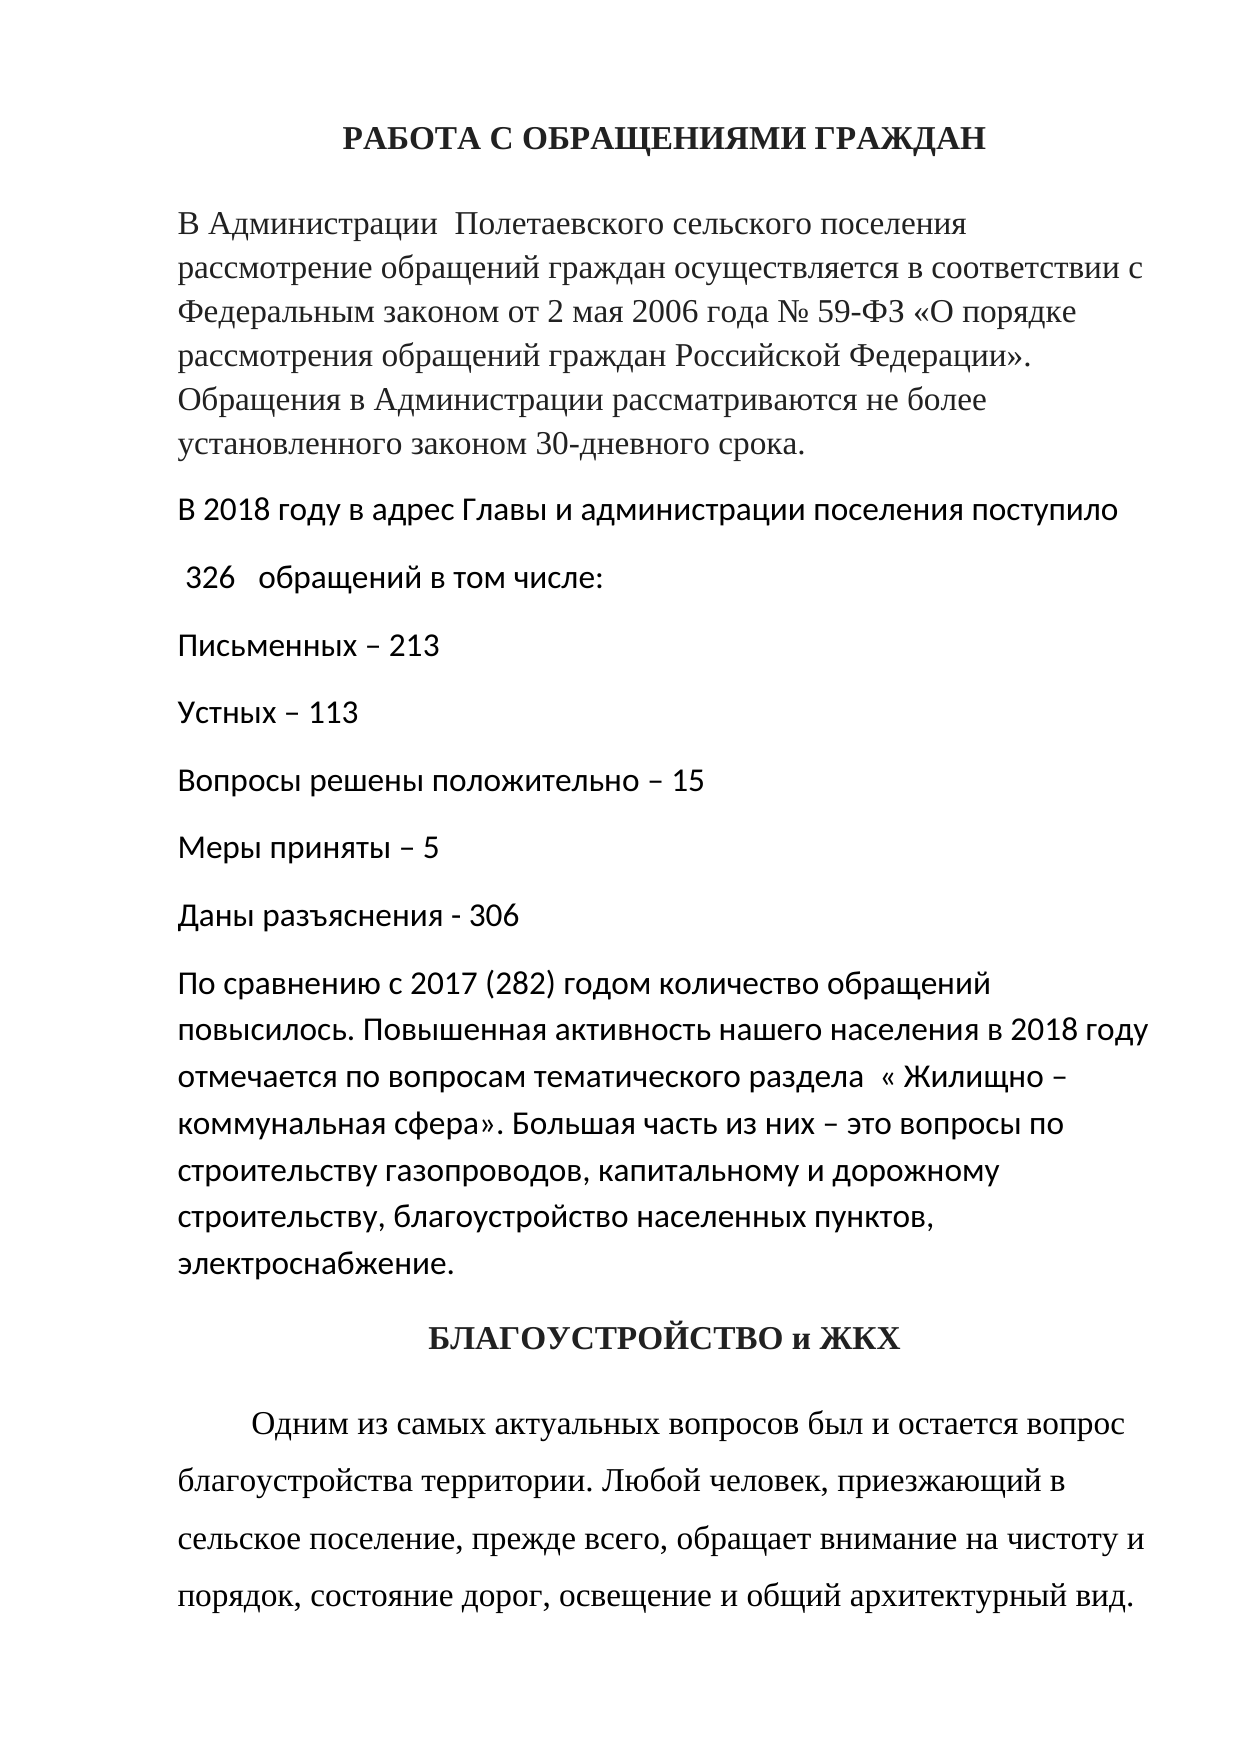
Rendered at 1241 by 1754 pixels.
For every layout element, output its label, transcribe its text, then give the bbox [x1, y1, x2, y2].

text По сравнению с 2017 (282) годом количество обращений повысилось. Повышенная активность нашего населения в 2018 году отмечается по вопросам тематического раздела « Жилищно – коммунальная сфера». Большая часть из них – это вопросы по строительству газопроводов, капитальному и дорожному строительству, благоустройство населенных пунктов, электроснабжение. [177, 962, 1152, 1283]
text Письменных – 213 [177, 624, 1152, 664]
text БЛАГОУСТРОЙСТВО и ЖКХ [177, 1318, 1152, 1357]
text Меры приняты – 5 [177, 826, 1152, 867]
text Устных – 113 [177, 691, 1152, 732]
text В 2018 году в адрес Главы и администрации поселения поступило [177, 488, 1152, 529]
text 326 обращений в том числе: [177, 556, 1152, 597]
text РАБОТА С ОБРАЩЕНИЯМИ ГРАЖДАН [177, 118, 1152, 156]
text Вопросы решены положительно – 15 [177, 759, 1152, 799]
text Даны разъяснения - 306 [177, 894, 1152, 935]
text В Администрации Полетаевского сельского поселения рассмотрение обращений граждан осуществляется в соответствии с Федеральным законом от 2 мая 2006 года № 59-ФЗ «О порядке рассмотрения обращений граждан Российской Федерации». Обращения в Администрации рассматриваются не более установленного законом 30-дневного срока. [177, 203, 1152, 462]
text Одним из самых актуальных вопросов был и остается вопрос благоустройства территории. Любой человек, приезжающий в сельское поселение, прежде всего, обращает внимание на чистоту и порядок, состояние дорог, освещение и общий архитектурный вид. [177, 1403, 1152, 1614]
